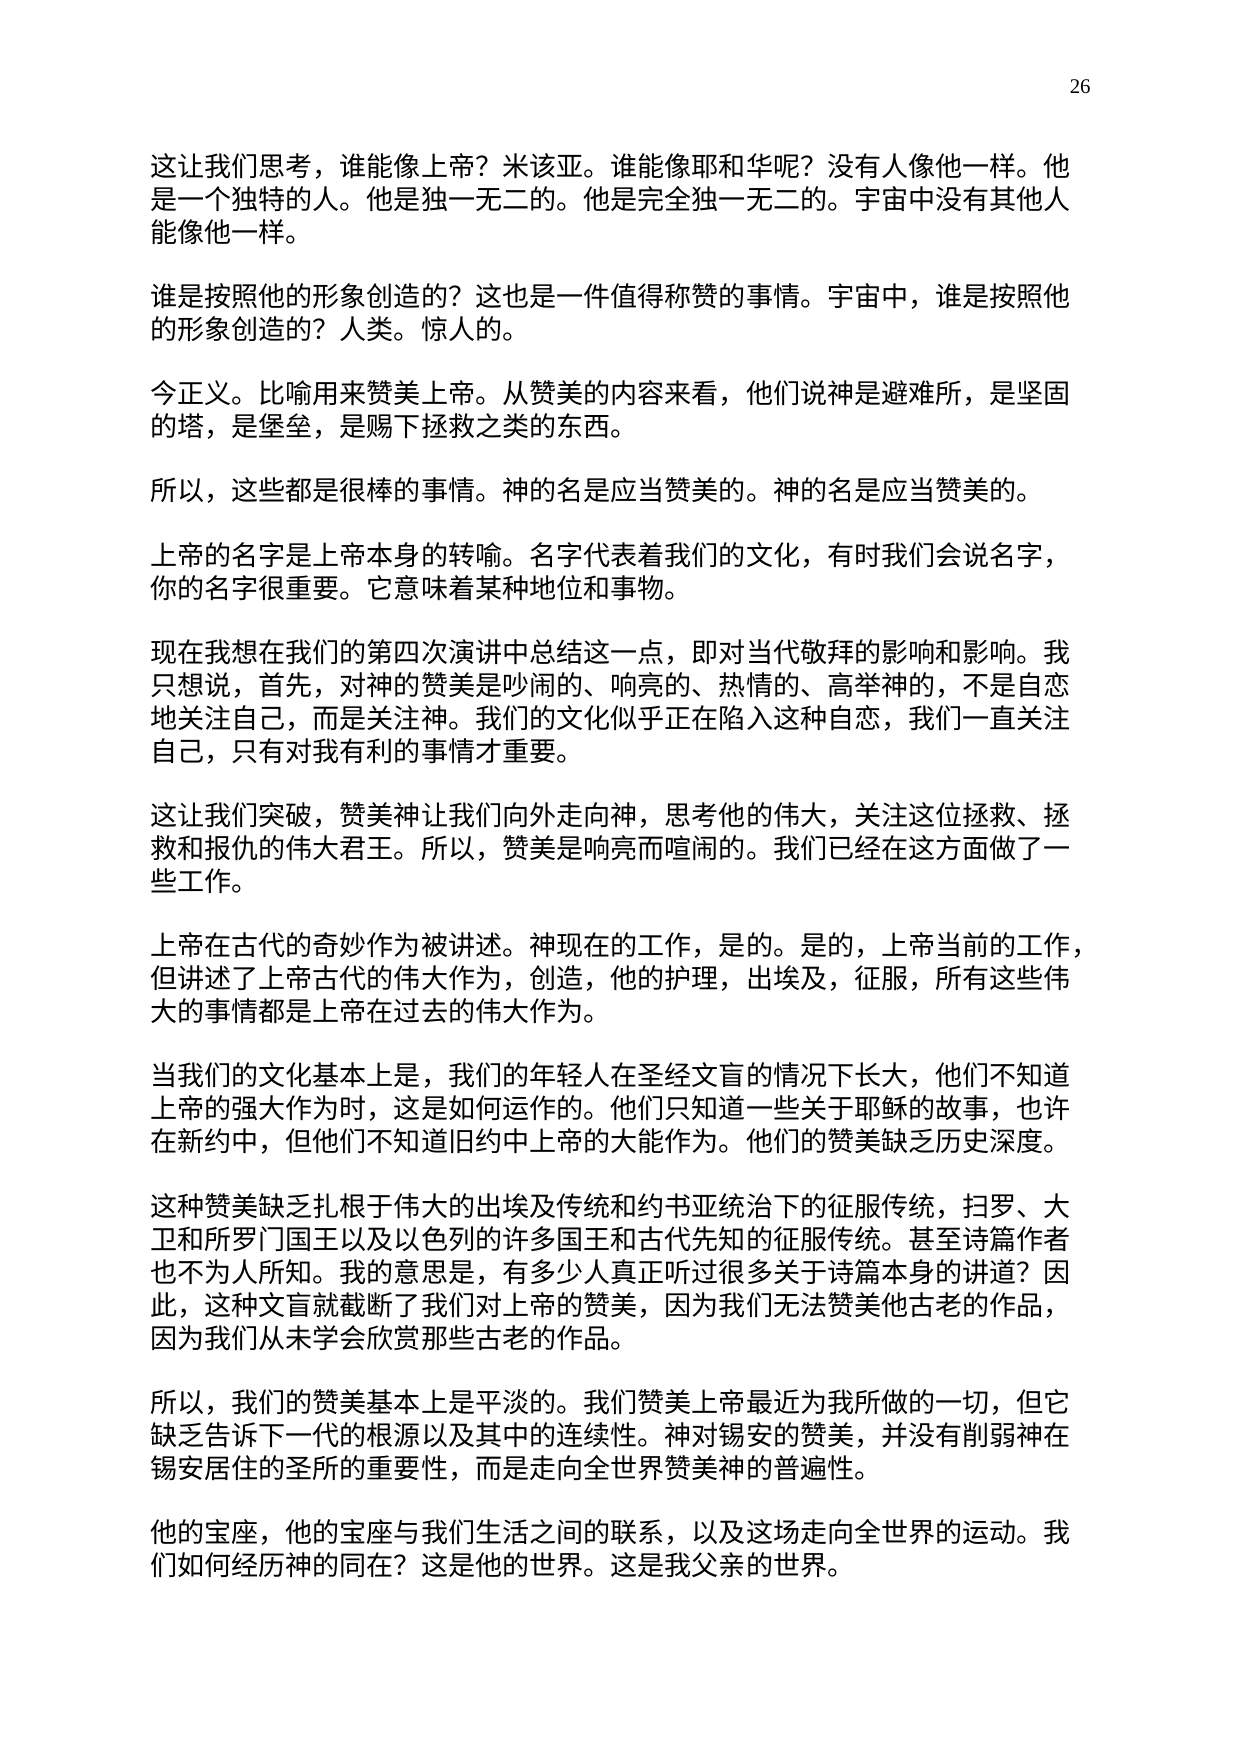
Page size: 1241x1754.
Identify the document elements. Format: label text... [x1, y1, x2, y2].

text 现在我想在我们的第四次演讲中总结这一点，即对当代敬拜的影响和影响。我只想说，首先，对神的赞美是吵闹的、响亮的、热情的、高举神的，不是自恋地关注自己，而是关注神。我们的文化似乎正在陷入这种自恋，我们一直关注自己，只有对我有利的事情才重要。 [150, 636, 1090, 768]
text 他的宝座，他的宝座与我们生活之间的联系，以及这场走向全世界的运动。我们如何经历神的同在？这是他的世界。这是我父亲的世界。 [150, 1516, 1090, 1582]
text 所以，我们的赞美基本上是平淡的。我们赞美上帝最近为我所做的一切，但它缺乏告诉下一代的根源以及其中的连续性。神对锡安的赞美，并没有削弱神在锡安居住的圣所的重要性，而是走向全世界赞美神的普遍性。 [150, 1386, 1090, 1485]
text 当我们的文化基本上是，我们的年轻人在圣经文盲的情况下长大，他们不知道上帝的强大作为时，这是如何运作的。他们只知道一些关于耶稣的故事，也许在新约中，但他们不知道旧约中上帝的大能作为。他们的赞美缺乏历史深度。 [150, 1059, 1090, 1159]
text 所以，这些都是很棒的事情。神的名是应当赞美的。神的名是应当赞美的。 [150, 474, 1090, 508]
text 上帝的名字是上帝本身的转喻。名字代表着我们的文化，有时我们会说名字，你的名字很重要。它意味着某种地位和事物。 [150, 539, 1090, 605]
text 这让我们突破，赞美神让我们向外走向神，思考他的伟大，关注这位拯救、拯救和报仇的伟大君王。所以，赞美是响亮而喧闹的。我们已经在这方面做了一些工作。 [150, 799, 1090, 898]
text 这让我们思考，谁能像上帝？米该亚。谁能像耶和华呢？没有人像他一样。他是一个独特的人。他是独一无二的。他是完全独一无二的。宇宙中没有其他人能像他一样。 [150, 150, 1090, 249]
text 上帝在古代的奇妙作为被讲述。神现在的工作，是的。是的，上帝当前的工作，但讲述了上帝古代的伟大作为，创造，他的护理，出埃及，征服，所有这些伟大的事情都是上帝在过去的伟大作为。 [150, 929, 1090, 1028]
text 这种赞美缺乏扎根于伟大的出埃及传统和约书亚统治下的征服传统，扫罗、大卫和所罗门国王以及以色列的许多国王和古代先知的征服传统。甚至诗篇作者也不为人所知。我的意思是，有多少人真正听过很多关于诗篇本身的讲道？因此，这种文盲就截断了我们对上帝的赞美，因为我们无法赞美他古老的作品，因为我们从未学会欣赏那些古老的作品。 [150, 1190, 1090, 1355]
text 今正义。比喻用来赞美上帝。从赞美的内容来看，他们说神是避难所，是坚固的塔，是堡垒，是赐下拯救之类的东西。 [150, 377, 1090, 443]
text 谁是按照他的形象创造的？这也是一件值得称赞的事情。宇宙中，谁是按照他的形象创造的？人类。惊人的。 [150, 280, 1090, 346]
